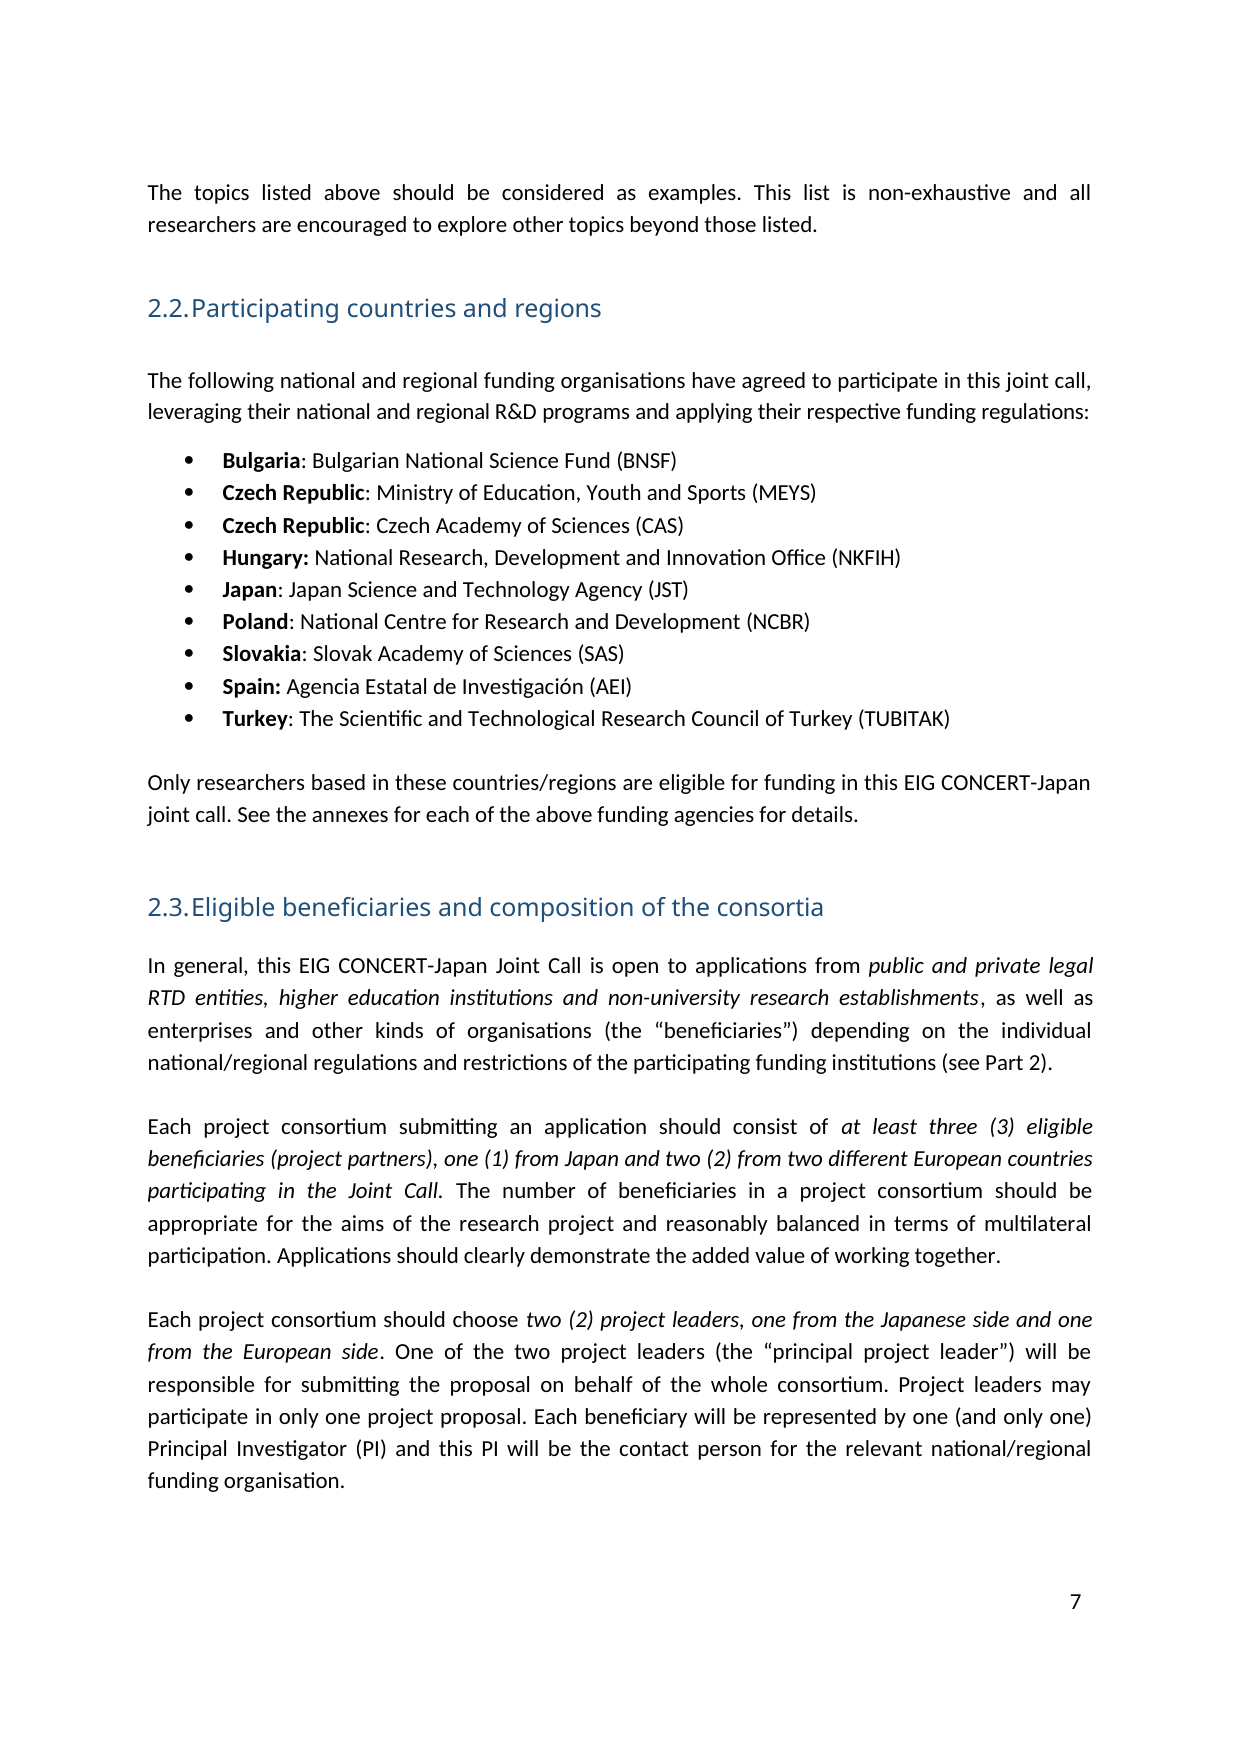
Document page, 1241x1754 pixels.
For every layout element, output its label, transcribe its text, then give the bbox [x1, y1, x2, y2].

list Poland: National Centre for Research and Development (NCBR) [185, 607, 1121, 636]
text Each project consortium submitting an application should consist of at least three (3) eligible beneficiaries (project partners), one (1) from Japan and two (2) from two different European countries participating in the Joint Call. The number of beneficiaries in a project consortium should be appropriate for the aims of the research project and reasonably balanced in terms of multilateral participation. Applications should clearly demonstrate the added value of working together. [147, 1112, 1093, 1269]
text In general, this EIG CONCERT-Japan Joint Call is open to applications from public and private legal RTD entities, higher education institutions and non-university research establishments, as well as enterprises and other kinds of organisations (the “beneficiaries”) depending on the individual national/regional regulations and restrictions of the participating funding institutions (see Part 2). [147, 951, 1093, 1076]
text Each project consortium should choose two (2) project leaders, one from the Japanese side and one from the European side. One of the two project leaders (the “principal project leader”) will be responsible for submitting the proposal on behalf of the whole consortium. Project leaders may participate in only one project proposal. Each beneficiary will be represented by one (and only one) Principal Investigator (PI) and this PI will be the contact person for the relevant national/regional funding organisation. [147, 1305, 1093, 1494]
subtitle Participating countries and regions [147, 291, 1121, 325]
list Spain: Agencia Estatal de Investigación (AEI) [185, 672, 1121, 700]
text The following national and regional funding organisations have agreed to participate in this joint call, leveraging their national and regional R&D programs and applying their respective funding regulations: [147, 366, 1093, 426]
list Japan: Japan Science and Technology Agency (JST) [185, 575, 1121, 603]
list Turkey: The Scientific and Technological Research Council of Turkey (TUBITAK) [185, 704, 1121, 732]
text Only researchers based in these countries/regions are eligible for funding in this EIG CONCERT-Japan joint call. See the annexes for each of the above funding agencies for details. [147, 768, 1093, 828]
list Slovakia: Slovak Academy of Sciences (SAS) [185, 639, 1121, 668]
list Hungary: National Research, Development and Innovation Office (NKFIH) [185, 543, 1121, 571]
text The topics listed above should be considered as examples. This list is non-exhaustive and all researchers are encouraged to explore other topics beyond those listed. [147, 178, 1093, 238]
subtitle Eligible beneficiaries and composition of the consortia [147, 889, 1121, 923]
list Bulgaria: Bulgarian National Science Fund (BNSF) [185, 446, 1121, 474]
list Czech Republic: Ministry of Education, Youth and Sports (MEYS) [185, 478, 1121, 506]
list Czech Republic: Czech Academy of Sciences (CAS) [185, 511, 1121, 539]
